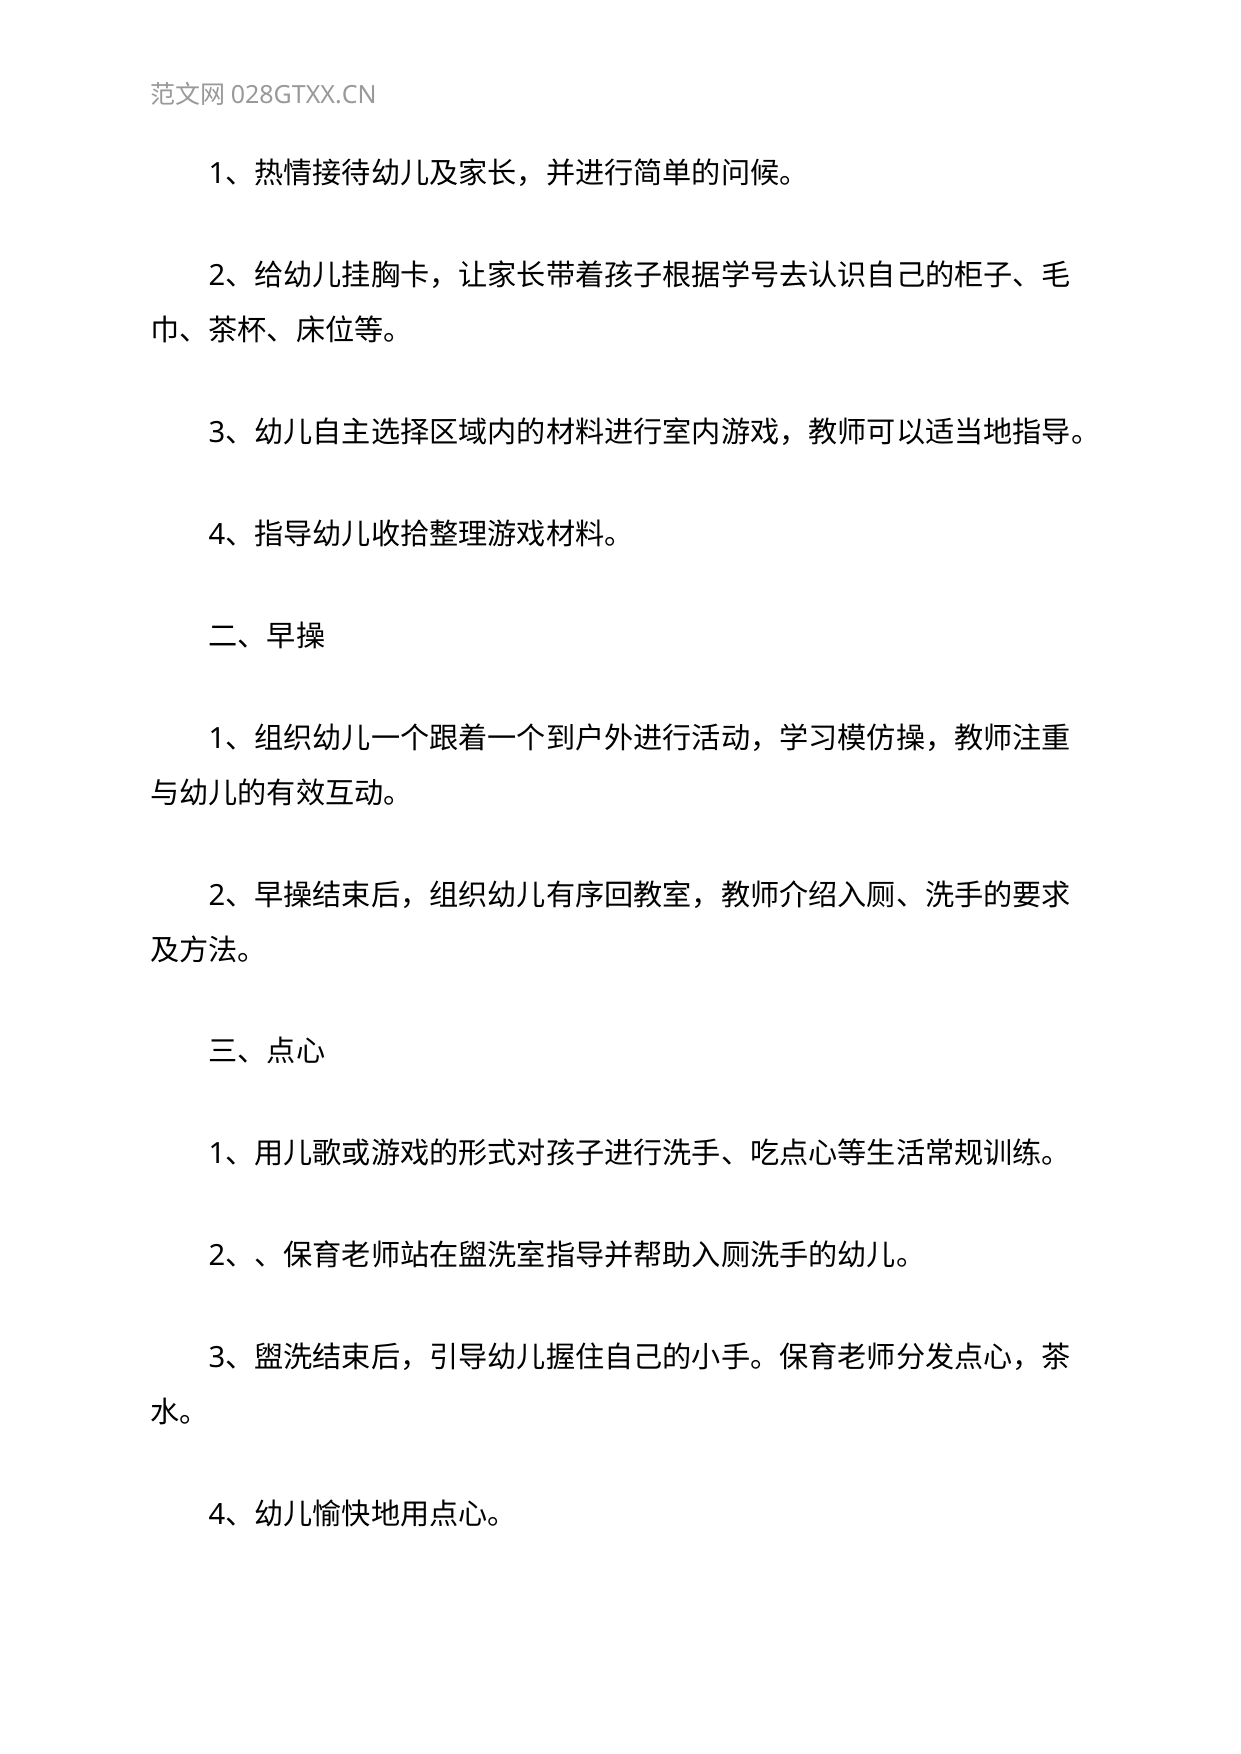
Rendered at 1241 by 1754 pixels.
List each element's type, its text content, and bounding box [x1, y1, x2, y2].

text 2、给幼儿挂胸卡，让家长带着孩子根据学号去认识自己的柜子、毛巾、茶杯、床位等。 [150, 252, 1090, 349]
text 1、组织幼儿一个跟着一个到户外进行活动，学习模仿操，教师注重与幼儿的有效互动。 [150, 714, 1090, 812]
text 二、早操 [150, 613, 1090, 655]
text 1、热情接待幼儿及家长，并进行简单的问候。 [150, 150, 1090, 192]
text 3、盥洗结束后，引导幼儿握住自己的小手。保育老师分发点心，茶水。 [150, 1334, 1090, 1431]
text 2、早操结束后，组织幼儿有序回教室，教师介绍入厕、洗手的要求及方法。 [150, 871, 1090, 968]
text 2、、保育老师站在盥洗室指导并帮助入厕洗手的幼儿。 [150, 1232, 1090, 1274]
text 4、幼儿愉快地用点心。 [150, 1491, 1090, 1533]
text 3、幼儿自主选择区域内的材料进行室内游戏，教师可以适当地指导。 [150, 409, 1090, 451]
text 4、指导幼儿收拾整理游戏材料。 [150, 511, 1090, 553]
text 三、点心 [150, 1028, 1090, 1070]
text 1、用儿歌或游戏的形式对孩子进行洗手、吃点心等生活常规训练。 [150, 1130, 1090, 1172]
